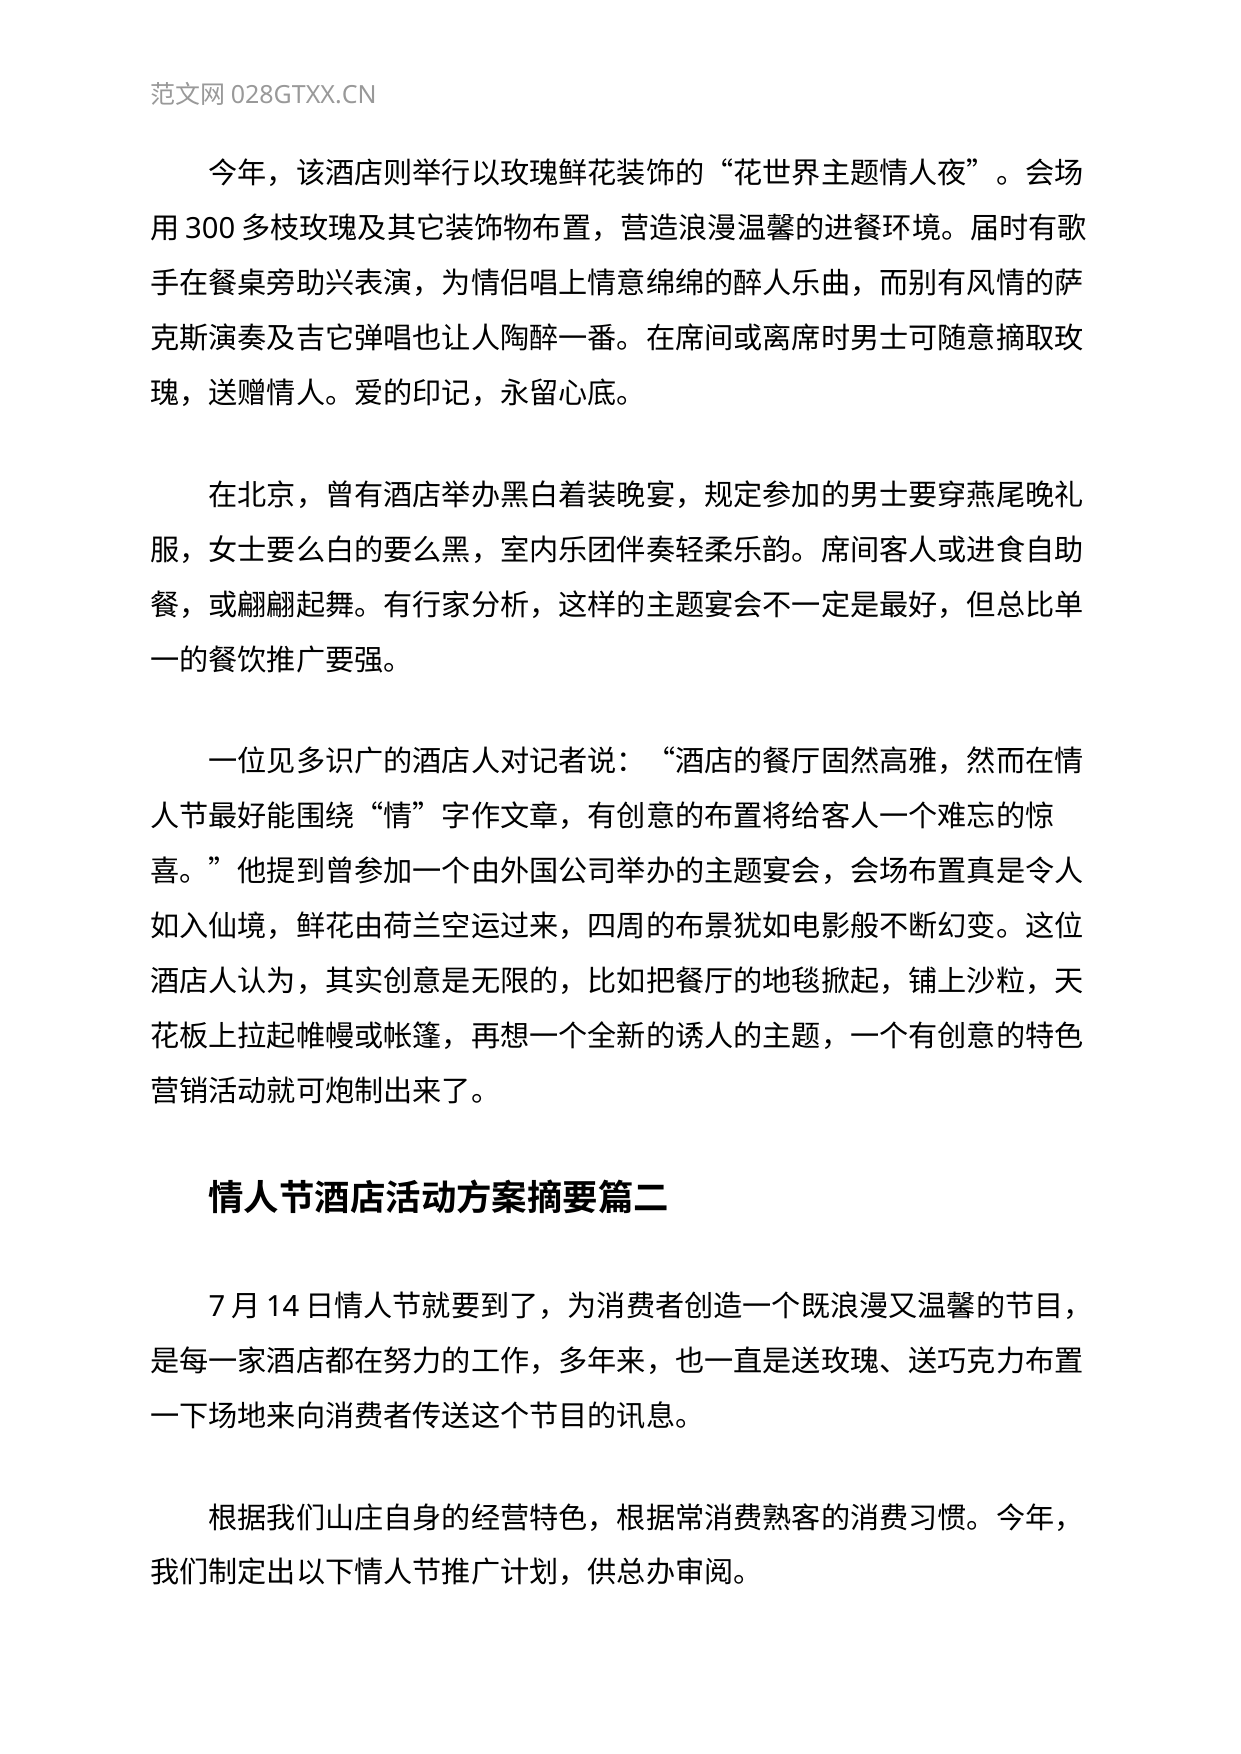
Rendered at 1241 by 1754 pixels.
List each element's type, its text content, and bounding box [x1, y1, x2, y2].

text 7月14日情人节就要到了，为消费者创造一个既浪漫又温馨的节目，是每一家酒店都在努力的工作，多年来，也一直是送玫瑰、送巧克力布置一下场地来向消费者传送这个节目的讯息。 [150, 1282, 1090, 1435]
text 根据我们山庄自身的经营特色，根据常消费熟客的消费习惯。今年，我们制定出以下情人节推广计划，供总办审阅。 [150, 1494, 1090, 1591]
text 今年，该酒店则举行以玫瑰鲜花装饰的“花世界主题情人夜”。会场用300多枝玫瑰及其它装饰物布置，营造浪漫温馨的进餐环境。届时有歌手在餐桌旁助兴表演，为情侣唱上情意绵绵的醉人乐曲，而别有风情的萨克斯演奏及吉它弹唱也让人陶醉一番。在席间或离席时男士可随意摘取玫瑰，送赠情人。爱的印记，永留心底。 [150, 150, 1090, 412]
text 一位见多识广的酒店人对记者说：“酒店的餐厅固然高雅，然而在情人节最好能围绕“情”字作文章，有创意的布置将给客人一个难忘的惊喜。”他提到曾参加一个由外国公司举办的主题宴会，会场布置真是令人如入仙境，鲜花由荷兰空运过来，四周的布景犹如电影般不断幻变。这位酒店人认为，其实创意是无限的，比如把餐厅的地毯掀起，铺上沙粒，天花板上拉起帷幔或帐篷，再想一个全新的诱人的主题，一个有创意的特色营销活动就可炮制出来了。 [150, 738, 1090, 1109]
text 在北京，曾有酒店举办黑白着装晚宴，规定参加的男士要穿燕尾晚礼服，女士要么白的要么黑，室内乐团伴奏轻柔乐韵。席间客人或进食自助餐，或翩翩起舞。有行家分析，这样的主题宴会不一定是最好，但总比单一的餐饮推广要强。 [150, 471, 1090, 678]
text 情人节酒店活动方案摘要篇二 [150, 1169, 1090, 1220]
